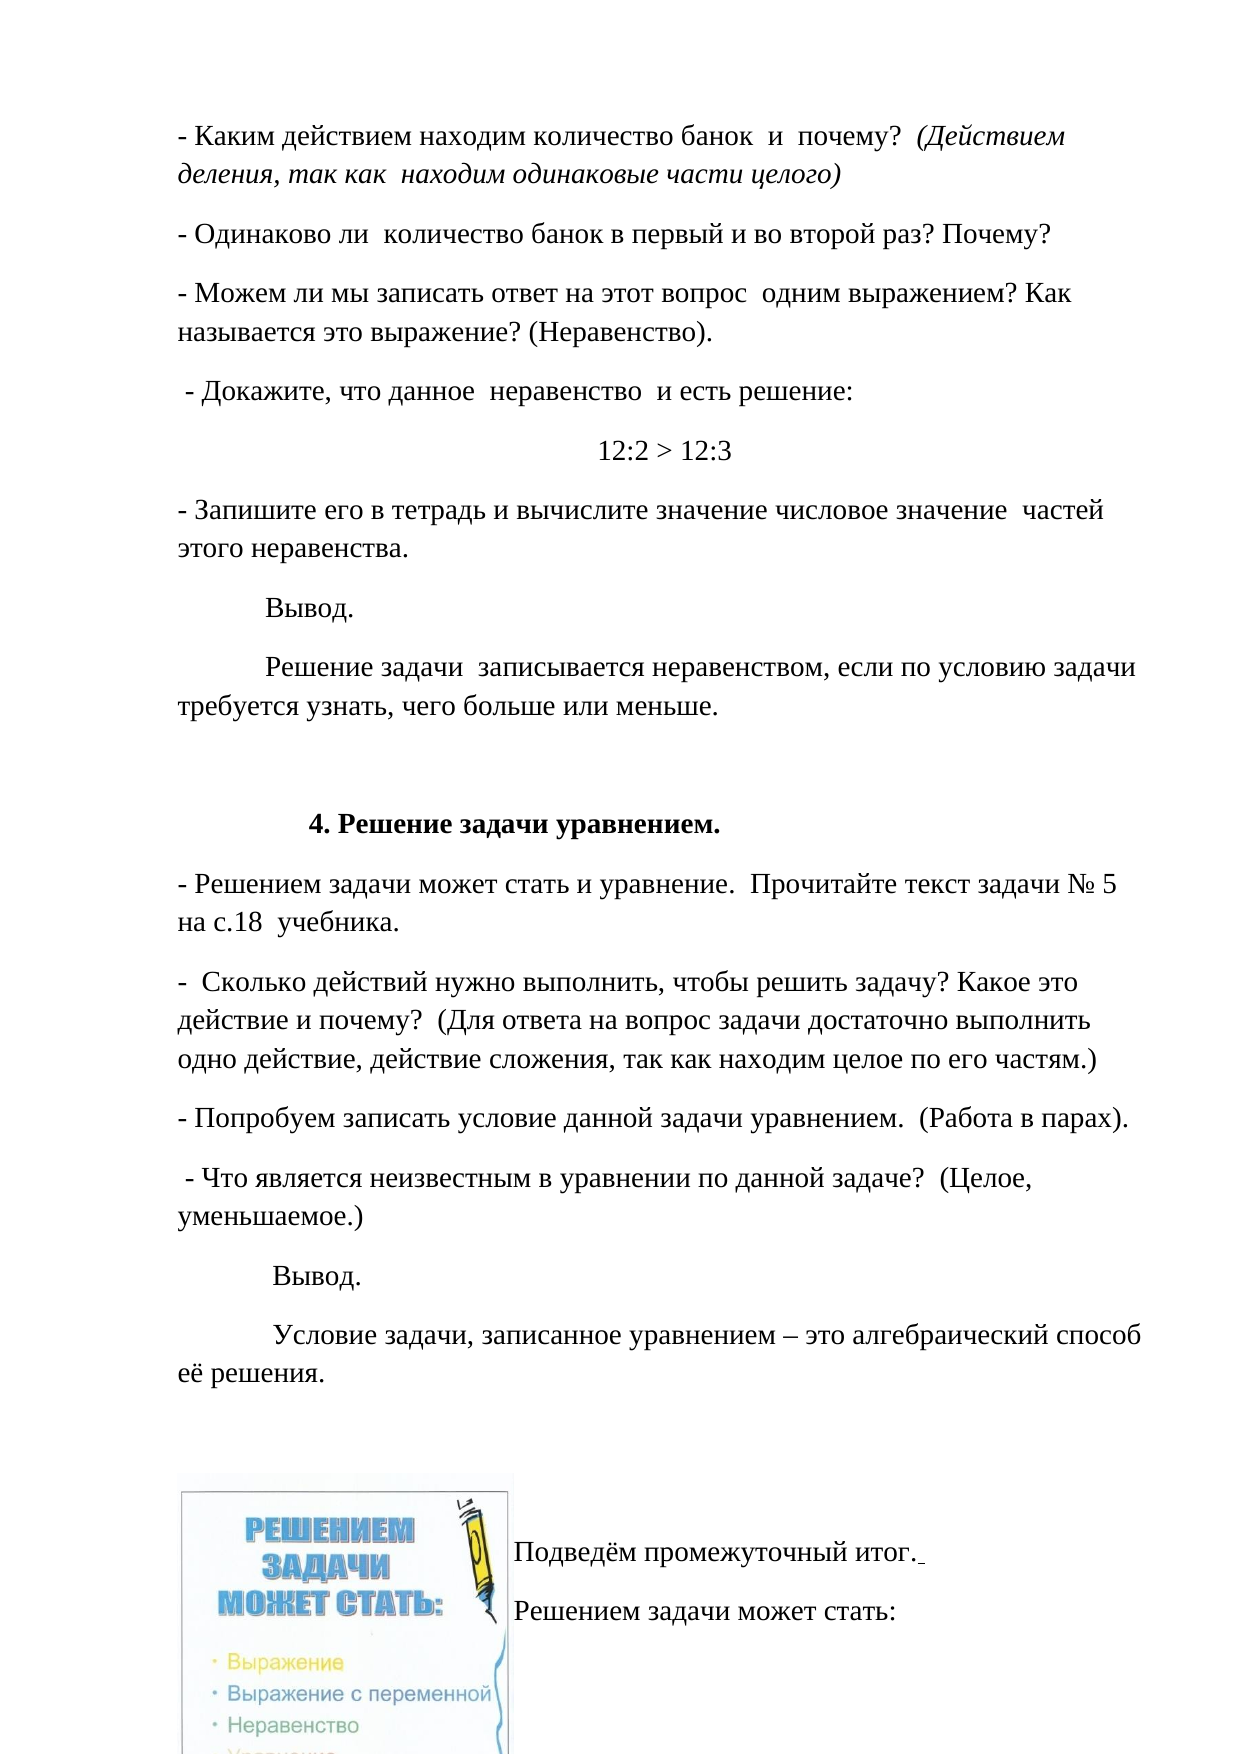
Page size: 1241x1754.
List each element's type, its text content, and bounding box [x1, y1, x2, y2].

text - Каким действием находим количество банок и почему? (Действием деления, так как находим одинаковые части целого) [177, 118, 1152, 190]
text - Решением задачи может стать и уравнение. Прочитайте текст задачи № 5 на с.18 учебника. [177, 866, 1152, 938]
text - Можем ли мы записать ответ на этот вопрос одним выражением? Как называется это выражение? (Неравенство). [177, 275, 1152, 347]
text Условие задачи, записанное уравнением – это алгебраический способ её решения. [177, 1317, 1152, 1389]
text Вывод. [177, 1258, 1152, 1291]
text - Что является неизвестным в уравнении по данной задаче? (Целое, уменьшаемое.) [177, 1160, 1152, 1232]
text Решением задачи может стать: [514, 1593, 1152, 1627]
text 12:2 > 12:3 [177, 433, 1152, 466]
text - Докажите, что данное неравенство и есть решение: [177, 373, 1152, 407]
text 4. Решение задачи уравнением. [177, 807, 1152, 840]
text - Сколько действий нужно выполнить, чтобы решить задачу? Какое это действие и почему? (Для ответа на вопрос задачи достаточно выполнить одно действие, действие сложения, так как находим целое по его частям.) [177, 964, 1152, 1074]
text Решение задачи записывается неравенством, если по условию задачи требуется узнать, чего больше или меньше. [177, 649, 1152, 721]
text Вывод. [177, 590, 1152, 623]
picture [177, 1473, 514, 1754]
text - Одинаково ли количество банок в первый и во второй раз? Почему? [177, 216, 1152, 249]
text Подведём промежуточный итог. [514, 1534, 1152, 1567]
text - Запишите его в тетрадь и вычислите значение числовое значение частей этого неравенства. [177, 492, 1152, 564]
text - Попробуем записать условие данной задачи уравнением. (Работа в парах). [177, 1100, 1152, 1134]
